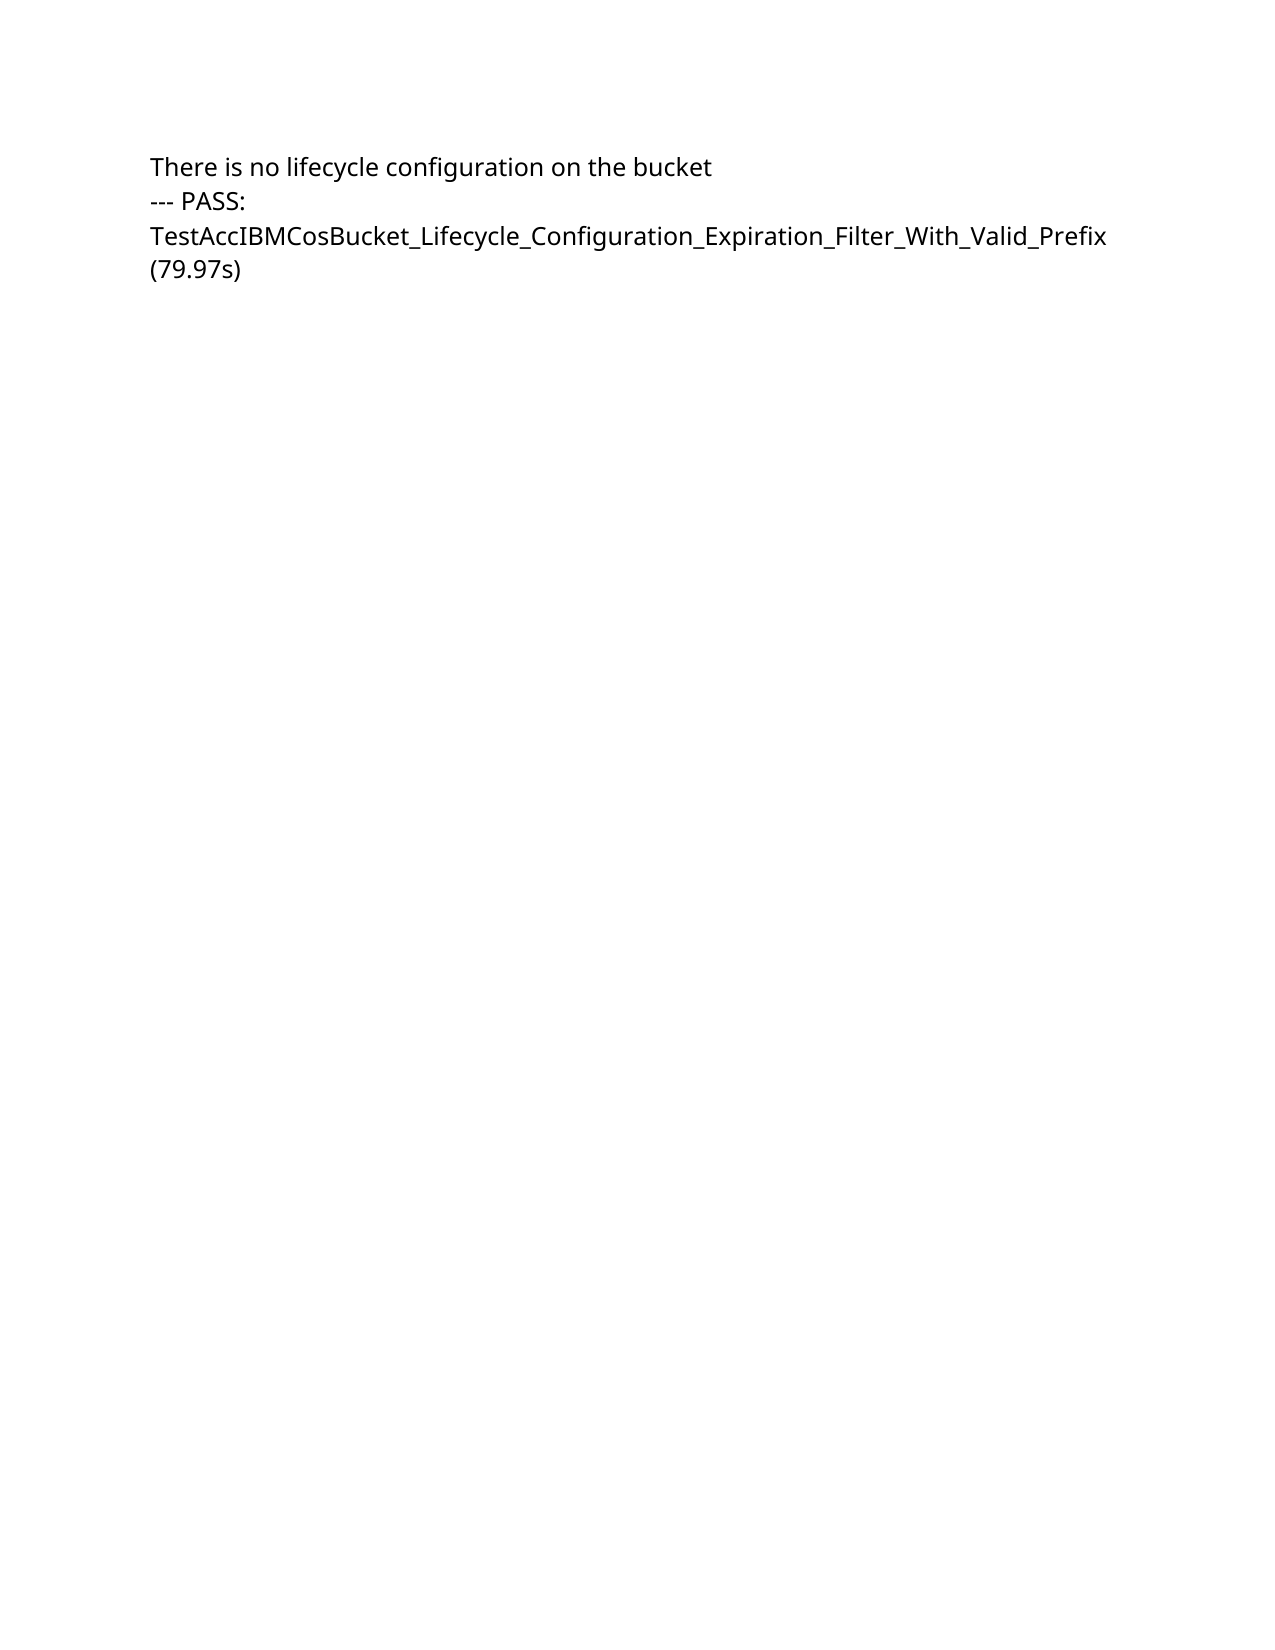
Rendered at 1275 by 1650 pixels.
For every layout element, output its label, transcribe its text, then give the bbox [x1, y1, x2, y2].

text --- PASS: TestAccIBMCosBucket_Lifecycle_Configuration_Expiration_Filter_With_Valid_Prefix (79.97s) [150, 184, 1125, 286]
text There is no lifecycle configuration on the bucket [150, 150, 1125, 184]
